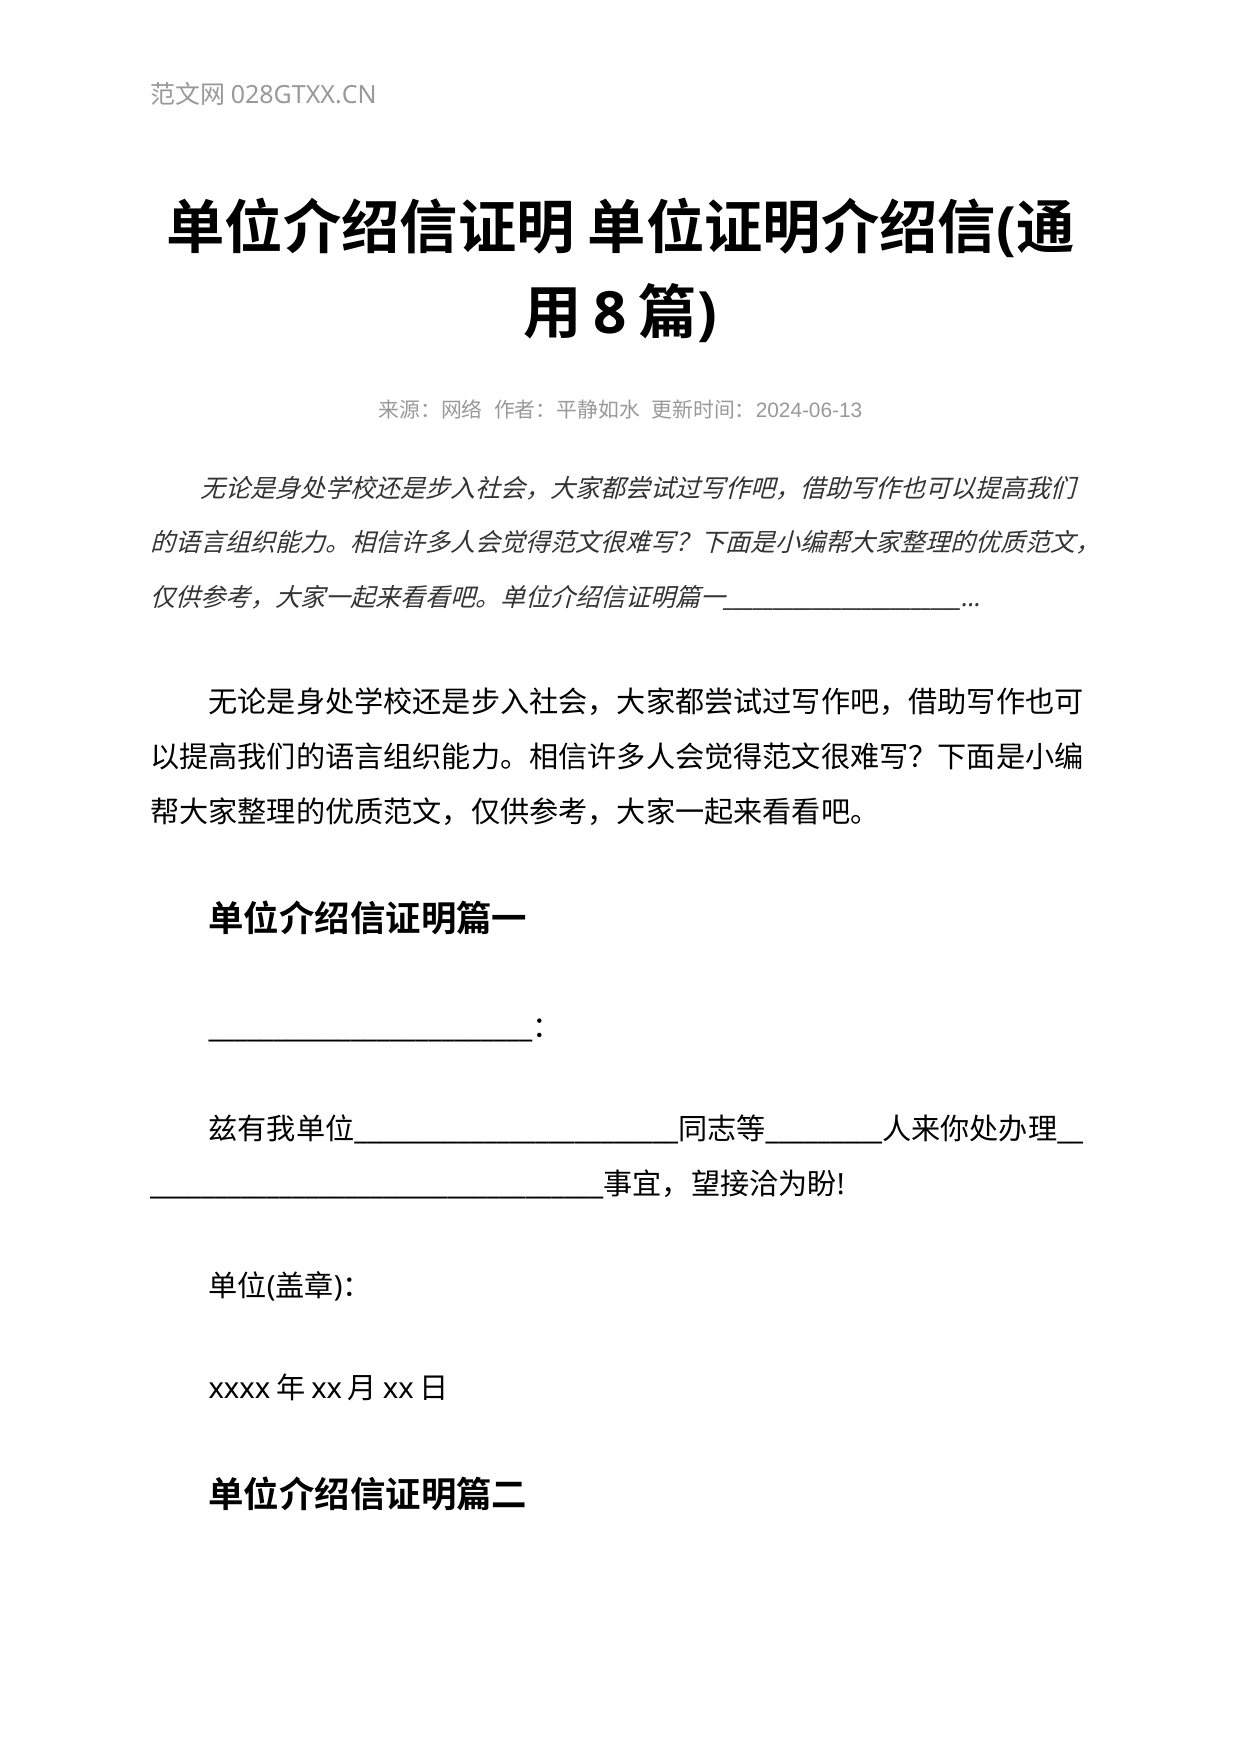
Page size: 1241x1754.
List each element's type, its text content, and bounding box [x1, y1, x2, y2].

text 兹有我单位_________________________同志等_________人来你处办理_____________________________________事宜，望接洽为盼! [150, 1106, 1090, 1203]
text 单位介绍信证明篇二 [150, 1466, 1090, 1518]
text 无论是身处学校还是步入社会，大家都尝试过写作吧，借助写作也可以提高我们的语言组织能力。相信许多人会觉得范文很难写？下面是小编帮大家整理的优质范文，仅供参考，大家一起来看看吧。 [150, 678, 1090, 831]
text 来源：网络 作者：平静如水 更新时间：2024-06-13 [150, 398, 1090, 422]
text 单位介绍信证明篇一 [150, 890, 1090, 941]
text xxxx年xx月xx日 [150, 1364, 1090, 1407]
subtitle 单位介绍信证明 单位证明介绍信(通用8篇) [150, 181, 1090, 351]
text 单位(盖章)： [150, 1262, 1090, 1305]
text _________________________： [150, 1003, 1090, 1046]
text 无论是身处学校还是步入社会，大家都尝试过写作吧，借助写作也可以提高我们的语言组织能力。相信许多人会觉得范文很难写？下面是小编帮大家整理的优质范文，仅供参考，大家一起来看看吧。单位介绍信证明篇一________________________... [150, 468, 1090, 613]
